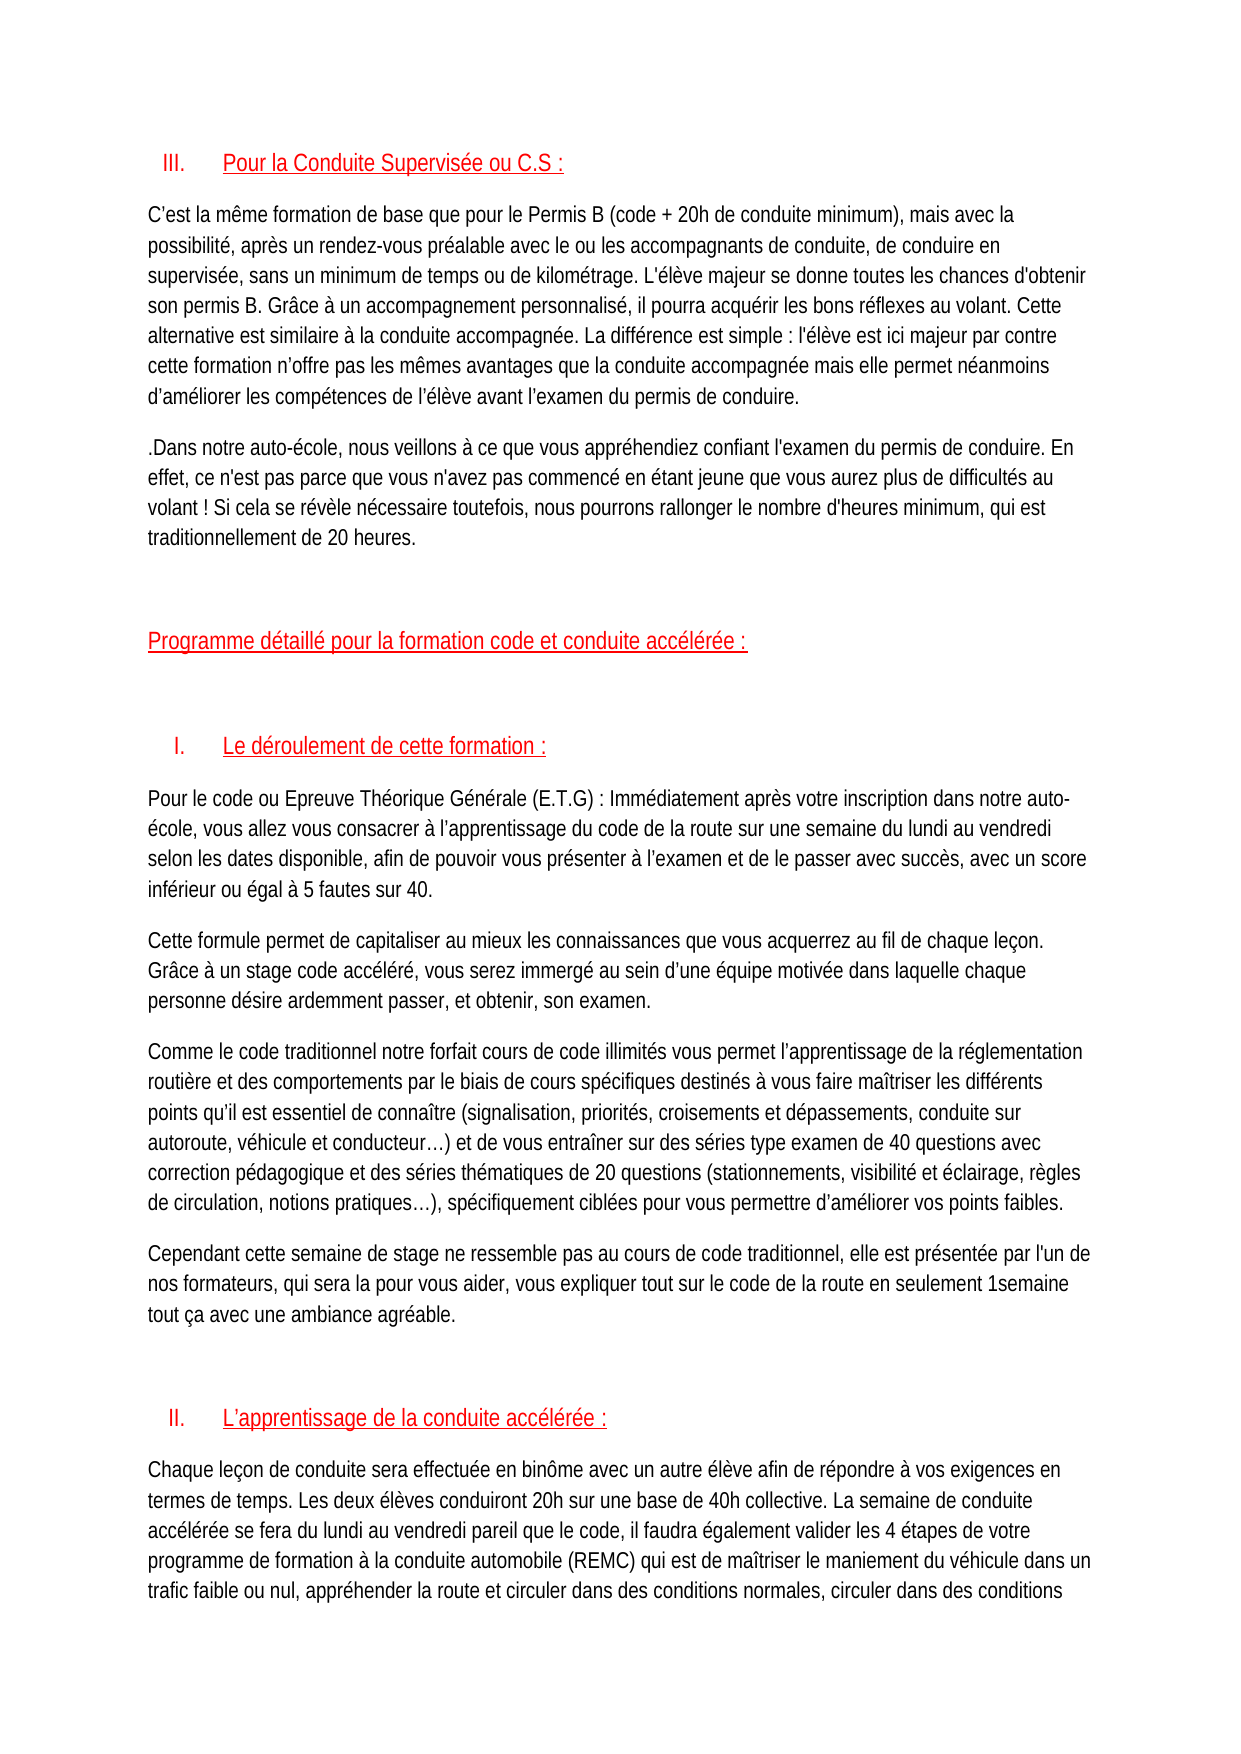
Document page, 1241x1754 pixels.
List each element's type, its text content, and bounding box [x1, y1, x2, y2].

text Cette formule permet de capitaliser au mieux les connaissances que vous acquerrez au fil de chaque leçon. Grâce à un stage code accéléré, vous serez immergé au sein d’une équipe motivée dans laquelle chaque personne désire ardemment passer, et obtenir, son examen. [148, 927, 1093, 1013]
text C’est la même formation de base que pour le Permis B (code + 20h de conduite minimum), mais avec la possibilité, après un rendez-vous préalable avec le ou les accompagnants de conduite, de conduire en supervisée, sans un minimum de temps ou de kilométrage. L'élève majeur se donne toutes les chances d'obtenir son permis B. Grâce à un accompagnement personnalisé, il pourra acquérir les bons réflexes au volant. Cette alternative est similaire à la conduite accompagnée. La différence est simple : l'élève est ici majeur par contre cette formation n’offre pas les mêmes avantages que la conduite accompagnée mais elle permet néanmoins d’améliorer les compétences de l’élève avant l’examen du permis de conduire. [148, 201, 1093, 409]
list Le déroulement de cette formation : [185, 731, 1093, 760]
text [148, 1456, 1093, 1603]
text Programme détaillé pour la formation code et conduite accélérée : [148, 626, 1093, 655]
list L’apprentissage de la conduite accélérée : [185, 1403, 1093, 1431]
text Pour le code ou Epreuve Théorique Générale (E.T.G) : Immédiatement après votre inscription dans notre auto-école, vous allez vous consacrer à l’apprentissage du code de la route sur une semaine du lundi au vendredi selon les dates disponible, afin de pouvoir vous présenter à l’examen et de le passer avec succès, avec un score inférieur ou égal à 5 fautes sur 40. [148, 785, 1093, 902]
text .Dans notre auto-école, nous veillons à ce que vous appréhendiez confiant l'examen du permis de conduire. En effet, ce n'est pas parce que vous n'avez pas commencé en étant jeune que vous aurez plus de difficultés au volant ! Si cela se révèle nécessaire toutefois, nous pourrons rallonger le nombre d'heures minimum, qui est traditionnellement de 20 heures. [148, 434, 1093, 551]
text Comme le code traditionnel notre forfait cours de code illimités vous permet l’apprentissage de la réglementation routière et des comportements par le biais de cours spécifiques destinés à vous faire maîtriser les différents points qu’il est essentiel de connaître (signalisation, priorités, croisements et dépassements, conduite sur autoroute, véhicule et conducteur…) et de vous entraîner sur des séries type examen de 40 questions avec correction pédagogique et des séries thématiques de 20 questions (stationnements, visibilité et éclairage, règles de circulation, notions pratiques…), spécifiquement ciblées pour vous permettre d’améliorer vos points faibles. [148, 1038, 1093, 1215]
list Pour la Conduite Supervisée ou C.S : [185, 148, 1093, 176]
text Cependant cette semaine de stage ne ressemble pas au cours de code traditionnel, elle est présentée par l'un de nos formateurs, qui sera la pour vous aider, vous expliquer tout sur le code de la route en seulement 1semaine tout ça avec une ambiance agréable. [148, 1240, 1093, 1327]
